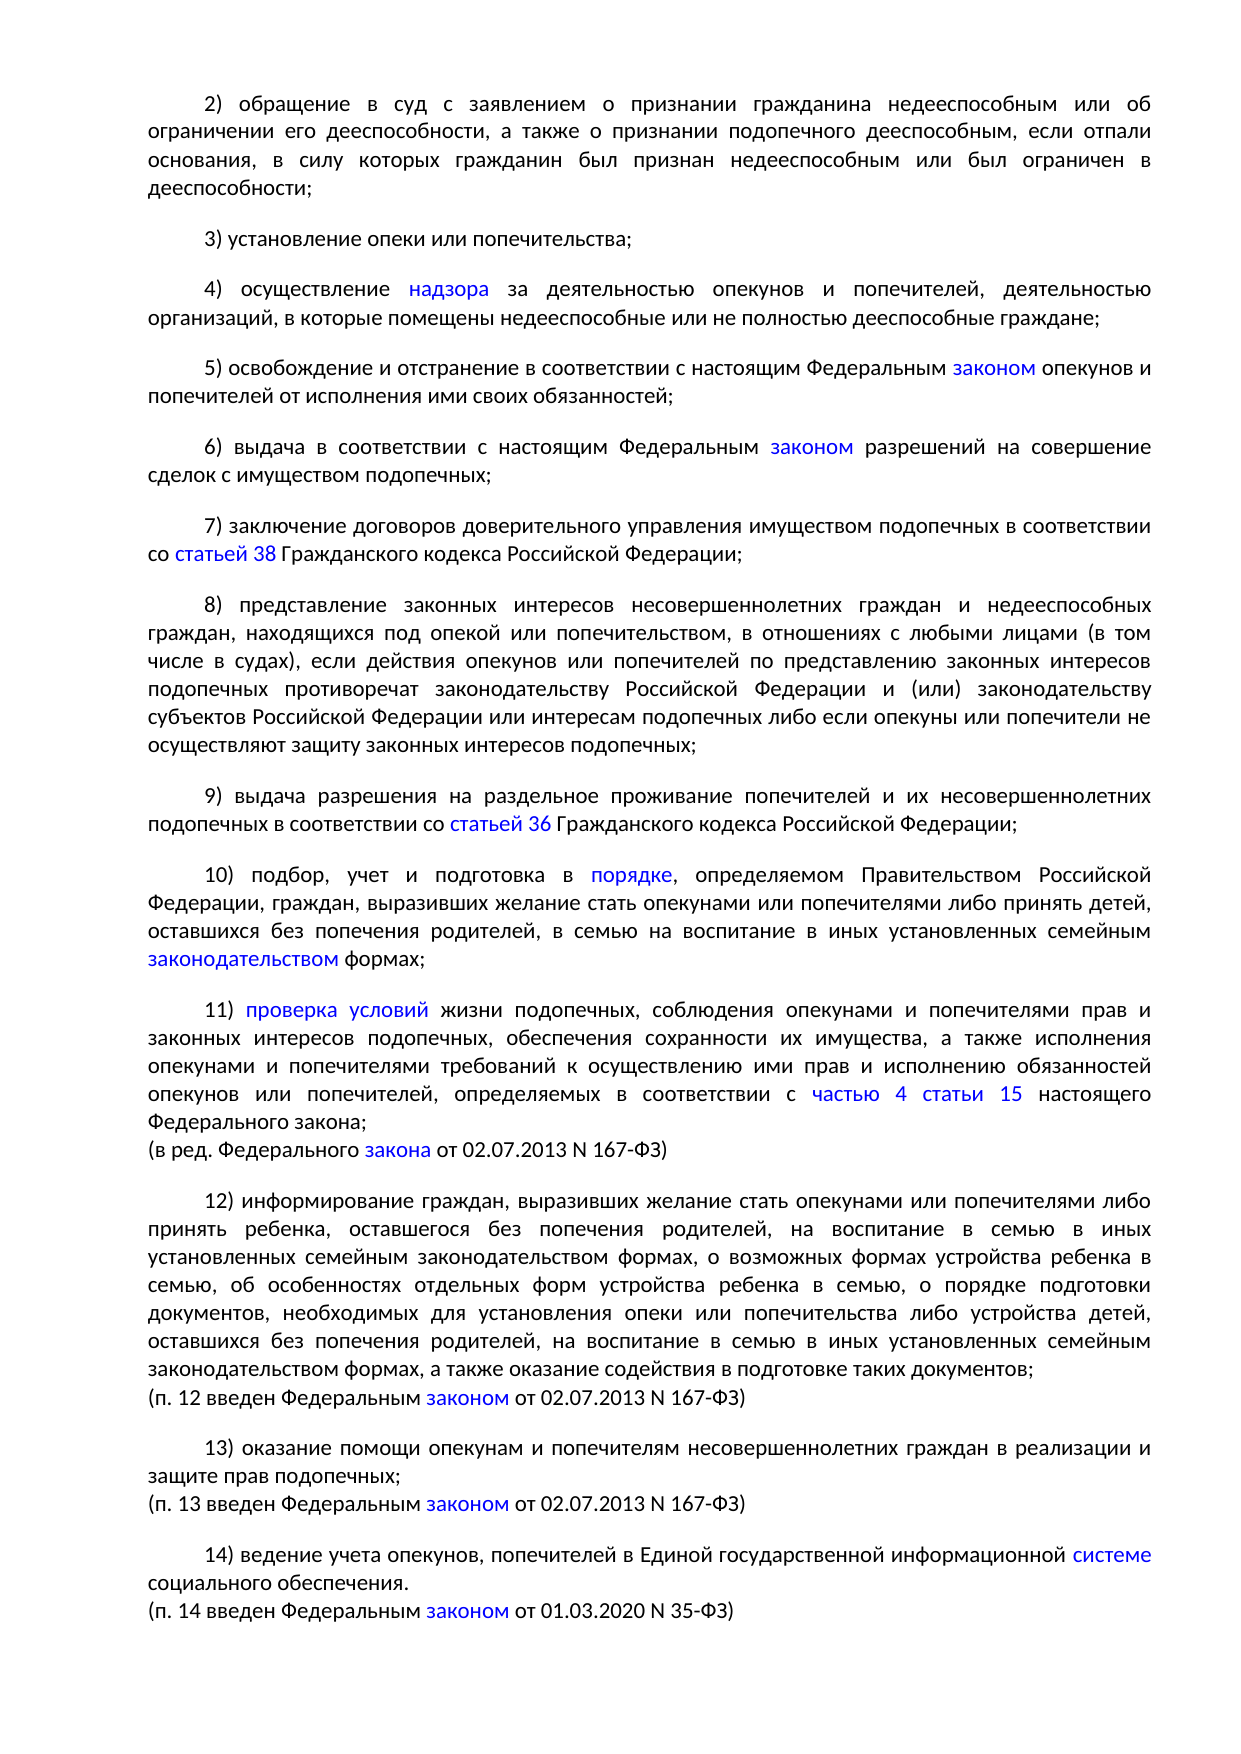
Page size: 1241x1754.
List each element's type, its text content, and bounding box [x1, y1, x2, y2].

text 10) подбор, учет и подготовка в порядке, определяемом Правительством Российской Федерации, граждан, выразивших желание стать опекунами или попечителями либо принять детей, оставшихся без попечения родителей, в семью на воспитание в иных установленных семейным законодательством формах; [148, 860, 1152, 972]
text 5) освобождение и отстранение в соответствии с настоящим Федеральным законом опекунов и попечителей от исполнения ими своих обязанностей; [148, 353, 1152, 409]
text 3) установление опеки или попечительства; [148, 224, 1152, 252]
text 4) осуществление надзора за деятельностью опекунов и попечителей, деятельностью организаций, в которые помещены недееспособные или не полностью дееспособные граждане; [148, 274, 1152, 331]
text (п. 12 введен Федеральным законом от 02.07.2013 N 167-ФЗ) [148, 1383, 1152, 1411]
text 9) выдача разрешения на раздельное проживание попечителей и их несовершеннолетних подопечных в соответствии со статьей 36 Гражданского кодекса Российской Федерации; [148, 781, 1152, 837]
text 11) проверка условий жизни подопечных, соблюдения опекунами и попечителями прав и законных интересов подопечных, обеспечения сохранности их имущества, а также исполнения опекунами и попечителями требований к осуществлению ими прав и исполнению обязанностей опекунов или попечителей, определяемых в соответствии с частью 4 статьи 15 настоящего Федерального закона; [148, 995, 1152, 1136]
text 8) представление законных интересов несовершеннолетних граждан и недееспособных граждан, находящихся под опекой или попечительством, в отношениях с любыми лицами (в том числе в судах), если действия опекунов или попечителей по представлению законных интересов подопечных противоречат законодательству Российской Федерации и (или) законодательству субъектов Российской Федерации или интересам подопечных либо если опекуны или попечители не осуществляют защиту законных интересов подопечных; [148, 590, 1152, 758]
text 2) обращение в суд с заявлением о признании гражданина недееспособным или об ограничении его дееспособности, а также о признании подопечного дееспособным, если отпали основания, в силу которых гражданин был признан недееспособным или был ограничен в дееспособности; [148, 89, 1152, 201]
text (п. 14 введен Федеральным законом от 01.03.2020 N 35-ФЗ) [148, 1597, 1152, 1624]
text 7) заключение договоров доверительного управления имуществом подопечных в соответствии со статьей 38 Гражданского кодекса Российской Федерации; [148, 511, 1152, 567]
text 12) информирование граждан, выразивших желание стать опекунами или попечителями либо принять ребенка, оставшегося без попечения родителей, на воспитание в семью в иных установленных семейным законодательством формах, о возможных формах устройства ребенка в семью, об особенностях отдельных форм устройства ребенка в семью, о порядке подготовки документов, необходимых для установления опеки или попечительства либо устройства детей, оставшихся без попечения родителей, на воспитание в семью в иных установленных семейным законодательством формах, а также оказание содействия в подготовке таких документов; [148, 1186, 1152, 1383]
text 13) оказание помощи опекунам и попечителям несовершеннолетних граждан в реализации и защите прав подопечных; [148, 1433, 1152, 1489]
text 6) выдача в соответствии с настоящим Федеральным законом разрешений на совершение сделок с имуществом подопечных; [148, 432, 1152, 488]
text (в ред. Федерального закона от 02.07.2013 N 167-ФЗ) [148, 1136, 1152, 1163]
text (п. 13 введен Федеральным законом от 02.07.2013 N 167-ФЗ) [148, 1489, 1152, 1518]
text 14) ведение учета опекунов, попечителей в Единой государственной информационной системе социального обеспечения. [148, 1541, 1152, 1597]
